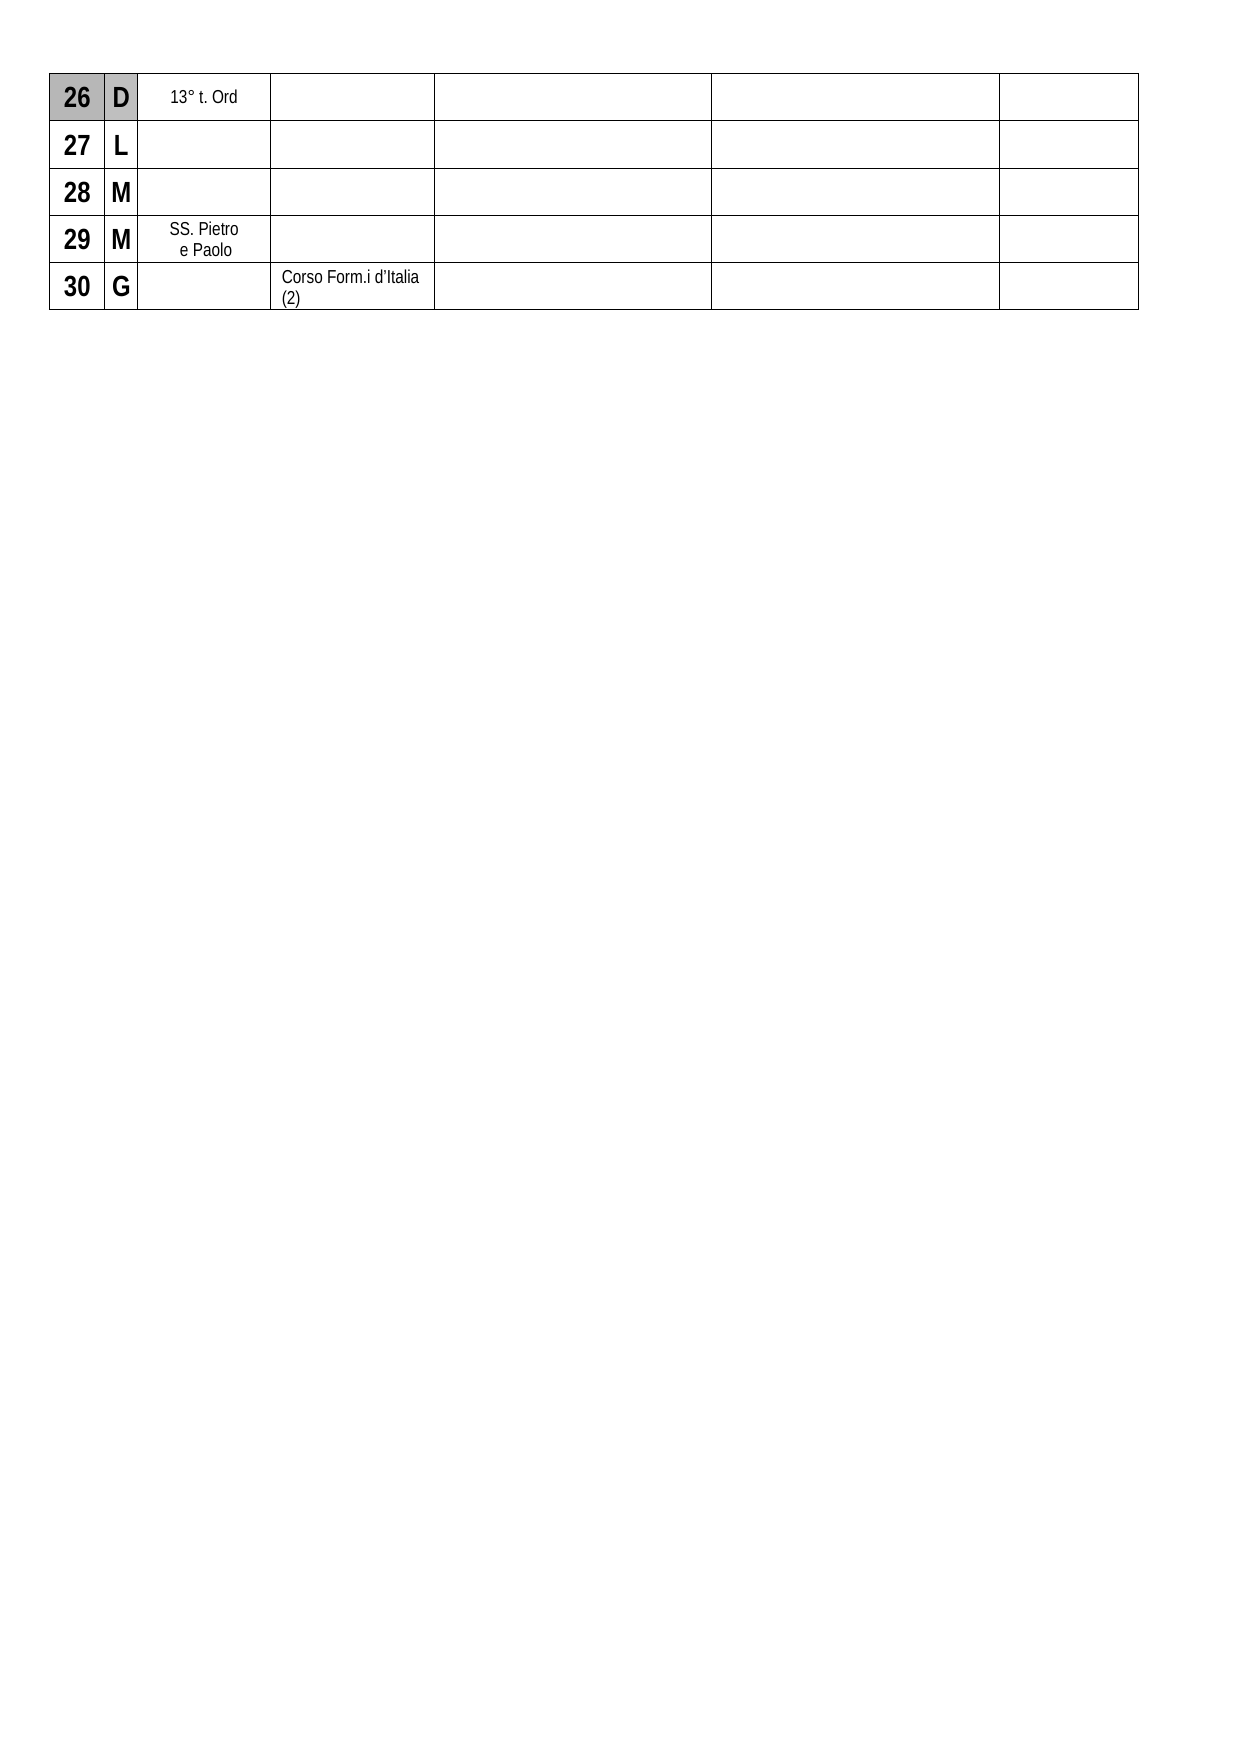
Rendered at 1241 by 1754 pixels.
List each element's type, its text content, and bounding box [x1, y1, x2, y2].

table_cell 29 [50, 216, 104, 262]
table_cell [271, 74, 434, 120]
table_cell [435, 263, 711, 309]
table_cell [712, 74, 999, 120]
table_cell [1000, 169, 1138, 215]
table_cell [435, 74, 711, 120]
table_cell 30 [50, 263, 104, 309]
table_cell [712, 263, 999, 309]
table_cell [1000, 216, 1138, 262]
table_cell [271, 169, 434, 215]
table_cell [712, 216, 999, 262]
table_cell D [105, 74, 137, 120]
table_cell Corso Form.i d’Italia (2) [271, 263, 434, 309]
table_cell [138, 169, 270, 215]
table_cell [271, 216, 434, 262]
table_cell [435, 169, 711, 215]
table_cell [712, 169, 999, 215]
table_cell [435, 121, 711, 167]
table_cell [712, 121, 999, 167]
table_cell [1000, 121, 1138, 167]
table_cell [138, 121, 270, 167]
table_cell [435, 216, 711, 262]
table_cell [1000, 74, 1138, 120]
table_cell M [105, 169, 137, 215]
table_cell M [105, 216, 137, 262]
table_cell [271, 121, 434, 167]
table_cell [1000, 263, 1138, 309]
table_cell L [105, 121, 137, 167]
table_cell 27 [50, 121, 104, 167]
table_cell G [105, 263, 137, 309]
table_cell 26 [50, 74, 104, 120]
table_cell SS. Pietro e Paolo [138, 216, 270, 262]
table_cell 13° t. Ord [138, 74, 270, 120]
table_cell 28 [50, 169, 104, 215]
table_cell [138, 263, 270, 309]
